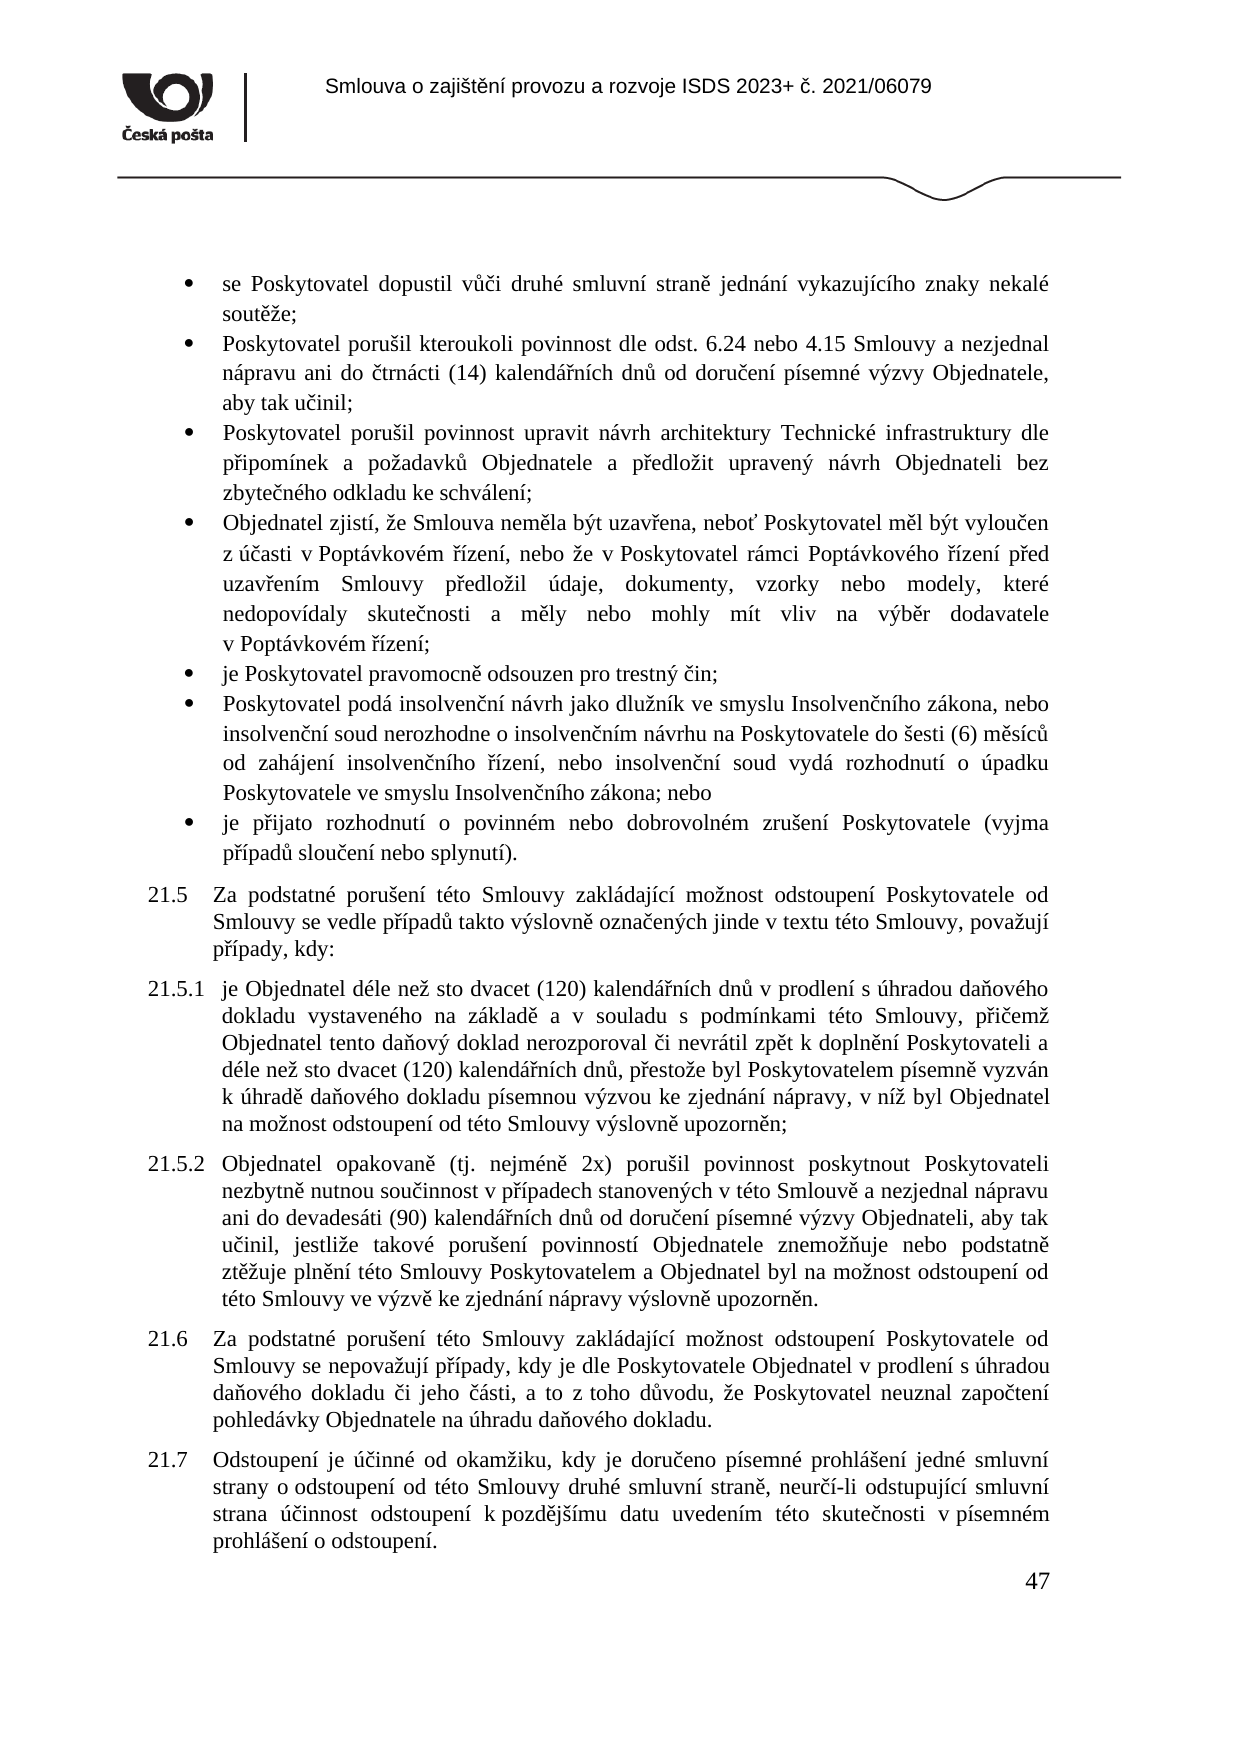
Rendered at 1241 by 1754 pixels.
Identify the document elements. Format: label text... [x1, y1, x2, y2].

list Poskytovatel porušil povinnost upravit návrh architektury Technické infrastruktury dle připomínek a požadavků Objednatele a předložit upravený návrh Objednateli bez zbytečného odkladu ke schválení; [185, 419, 1050, 506]
list se Poskytovatel dopustil vůči druhé smluvní straně jednání vykazujícího znaky nekalé soutěže; [185, 270, 1050, 326]
text Za podstatné porušení této Smlouvy zakládající možnost odstoupení Poskytovatele od Smlouvy se nepovažují případy, kdy je dle Poskytovatele Objednatel v prodlení s úhradou daňového dokladu či jeho části, a to z toho důvodu, že Poskytovatel neuznal započtení pohledávky Objednatele na úhradu daňového dokladu. [148, 1324, 1050, 1433]
text je Objednatel déle než sto dvacet (120) kalendářních dnů v prodlení s úhradou daňového dokladu vystaveného na základě a v souladu s podmínkami této Smlouvy, přičemž Objednatel tento daňový doklad nerozporoval či nevrátil zpět k doplnění Poskytovateli a déle než sto dvacet (120) kalendářních dnů, přestože byl Poskytovatelem písemně vyzván k úhradě daňového dokladu písemnou výzvou ke zjednání nápravy, v níž byl Objednatel na možnost odstoupení od této Smlouvy výslovně upozorněn; [148, 974, 1050, 1137]
picture [117, 176, 1122, 201]
list Poskytovatel podá insolvenční návrh jako dlužník ve smyslu Insolvenčního zákona, nebo insolvenční soud nerozhodne o insolvenčním návrhu na Poskytovatele do šesti (6) měsíců od zahájení insolvenčního řízení, nebo insolvenční soud vydá rozhodnutí o úpadku Poskytovatele ve smyslu Insolvenčního zákona; nebo [185, 690, 1050, 806]
text Objednatel opakovaně (tj. nejméně 2x) porušil povinnost poskytnout Poskytovateli nezbytně nutnou součinnost v případech stanovených v této Smlouvě a nezjednal nápravu ani do devadesáti (90) kalendářních dnů od doručení písemné výzvy Objednateli, aby tak učinil, jestliže takové porušení povinností Objednatele znemožňuje nebo podstatně ztěžuje plnění této Smlouvy Poskytovatelem a Objednatel byl na možnost odstoupení od této Smlouvy ve výzvě ke zjednání nápravy výslovně upozorněn. [148, 1149, 1050, 1312]
text Za podstatné porušení této Smlouvy zakládající možnost odstoupení Poskytovatele od Smlouvy se vedle případů takto výslovně označených jinde v textu této Smlouvy, považují případy, kdy: [148, 881, 1050, 962]
list je přijato rozhodnutí o povinném nebo dobrovolném zrušení Poskytovatele (vyjma případů sloučení nebo splynutí). [185, 809, 1050, 865]
list Poskytovatel porušil kteroukoli povinnost dle odst. 6.24 nebo 4.15 Smlouvy a nezjednal nápravu ani do čtrnácti (14) kalendářních dnů od doručení písemné výzvy Objednatele, aby tak učinil; [185, 330, 1050, 415]
list Objednatel zjistí, že Smlouva neměla být uzavřena, neboť Poskytovatel měl být vyloučen z účasti v Poptávkovém řízení, nebo že v Poskytovatel rámci Poptávkového řízení před uzavřením Smlouvy předložil údaje, dokumenty, vzorky nebo modely, které nedopovídaly skutečnosti a měly nebo mohly mít vliv na výběr dodavatele v Poptávkovém řízení; [185, 509, 1050, 657]
text Odstoupení je účinné od okamžiku, kdy je doručeno písemné prohlášení jedné smluvní strany o odstoupení od této Smlouvy druhé smluvní straně, neurčí-li odstupující smluvní strana účinnost odstoupení k pozdějšímu datu uvedením této skutečnosti v písemném prohlášení o odstoupení. [148, 1445, 1050, 1554]
list je Poskytovatel pravomocně odsouzen pro trestný čin; [185, 660, 1050, 687]
